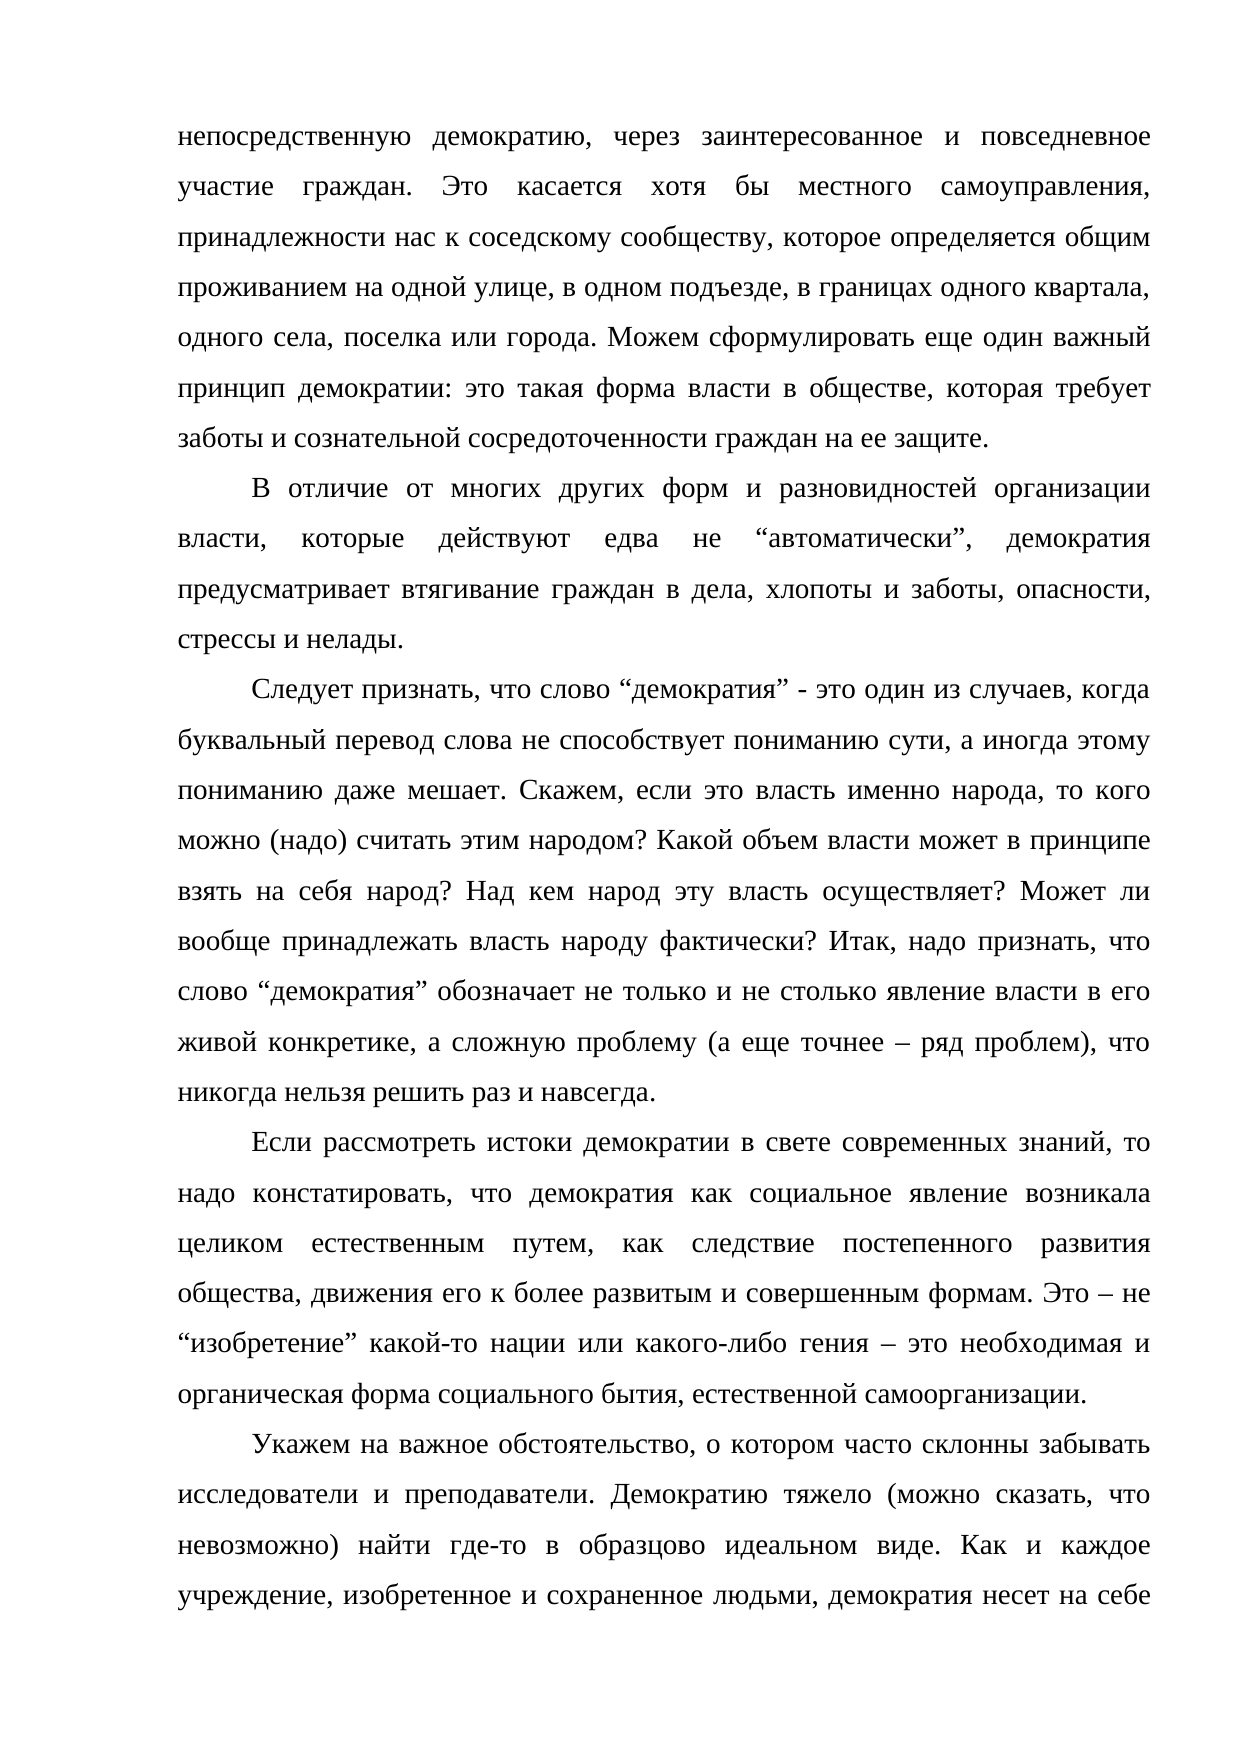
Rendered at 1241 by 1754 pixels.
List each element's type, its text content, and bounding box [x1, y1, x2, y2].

text Следует признать, что слово “демократия” - это один из случаев, когда буквальный перевод слова не способствует пониманию сути, а иногда этому пониманию даже мешает. Скажем, если это власть именно народа, то кого можно (надо) считать этим народом? Какой объем власти может в принципе взять на себя народ? Над кем народ эту власть осуществляет? Может ли вообще принадлежать власть народу фактически? Итак, надо признать, что слово “демократия” обозначает не только и не столько явление власти в его живой конкретике, а сложную проблему (а еще точнее – ряд проблем), что никогда нельзя решить раз и навсегда. [177, 672, 1152, 1108]
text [177, 118, 1152, 453]
text В отличие от многих других форм и разновидностей организации власти, которые действуют едва не “автоматически”, демократия предусматривает втягивание граждан в дела, хлопоты и заботы, опасности, стрессы и нелады. [177, 470, 1152, 655]
text Если рассмотреть истоки демократии в свете современных знаний, то надо констатировать, что демократия как социальное явление возникала целиком естественным путем, как следствие постепенного развития общества, движения его к более развитым и совершенным формам. Это – не “изобретение” какой-то нации или какого-либо гения – это необходимая и органическая форма социального бытия, естественной самоорганизации. [177, 1124, 1152, 1409]
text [177, 1426, 1152, 1611]
